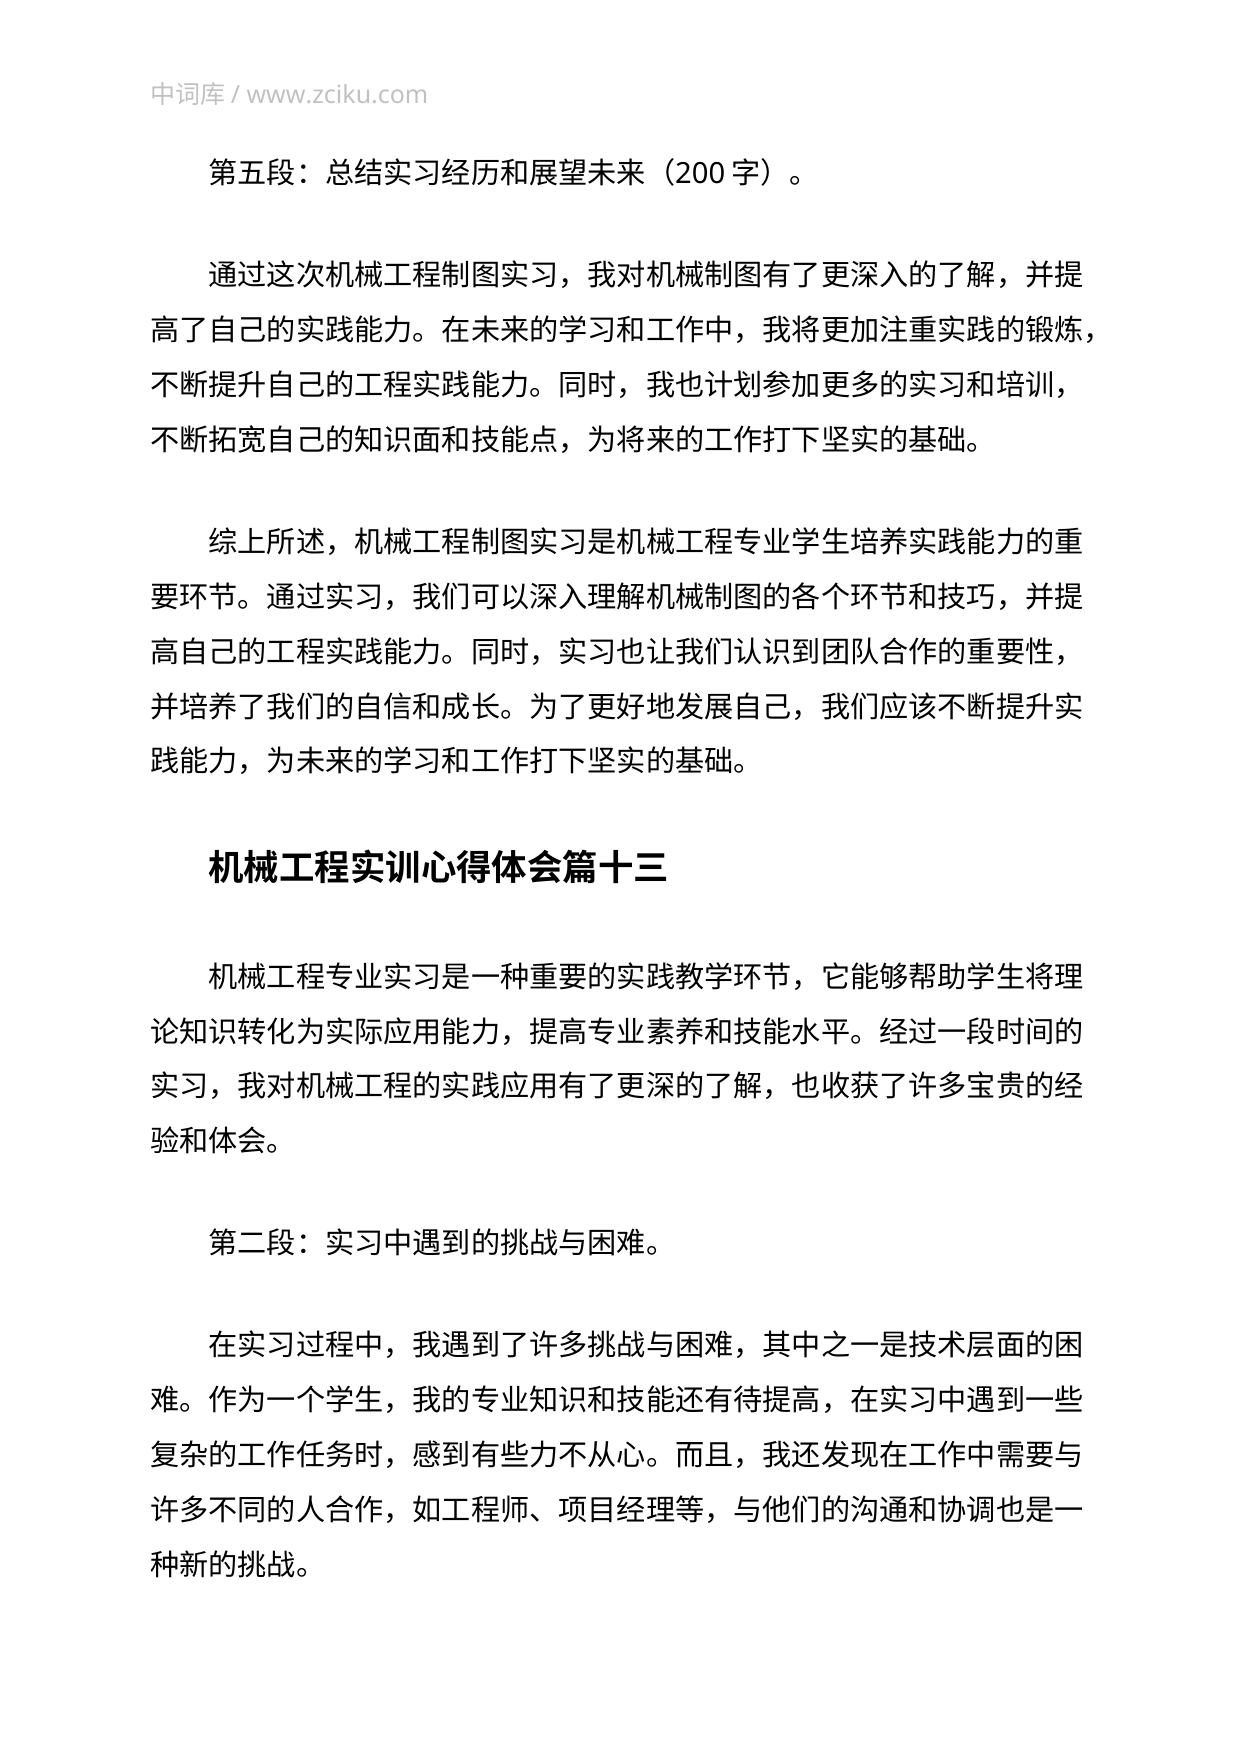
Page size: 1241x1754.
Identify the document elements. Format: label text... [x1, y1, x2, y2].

text 第五段：总结实习经历和展望未来（200字）。 [150, 150, 1090, 192]
text 综上所述，机械工程制图实习是机械工程专业学生培养实践能力的重要环节。通过实习，我们可以深入理解机械制图的各个环节和技巧，并提高自己的工程实践能力。同时，实习也让我们认识到团队合作的重要性，并培养了我们的自信和成长。为了更好地发展自己，我们应该不断提升实践能力，为未来的学习和工作打下坚实的基础。 [150, 518, 1090, 780]
text 在实习过程中，我遇到了许多挑战与困难，其中之一是技术层面的困难。作为一个学生，我的专业知识和技能还有待提高，在实习中遇到一些复杂的工作任务时，感到有些力不从心。而且，我还发现在工作中需要与许多不同的人合作，如工程师、项目经理等，与他们的沟通和协调也是一种新的挑战。 [150, 1321, 1090, 1583]
text 机械工程实训心得体会篇十三 [150, 840, 1090, 891]
text 机械工程专业实习是一种重要的实践教学环节，它能够帮助学生将理论知识转化为实际应用能力，提高专业素养和技能水平。经过一段时间的实习，我对机械工程的实践应用有了更深的了解，也收获了许多宝贵的经验和体会。 [150, 953, 1090, 1160]
text 通过这次机械工程制图实习，我对机械制图有了更深入的了解，并提高了自己的实践能力。在未来的学习和工作中，我将更加注重实践的锻炼，不断提升自己的工程实践能力。同时，我也计划参加更多的实习和培训，不断拓宽自己的知识面和技能点，为将来的工作打下坚实的基础。 [150, 252, 1090, 459]
text 第二段：实习中遇到的挑战与困难。 [150, 1220, 1090, 1262]
